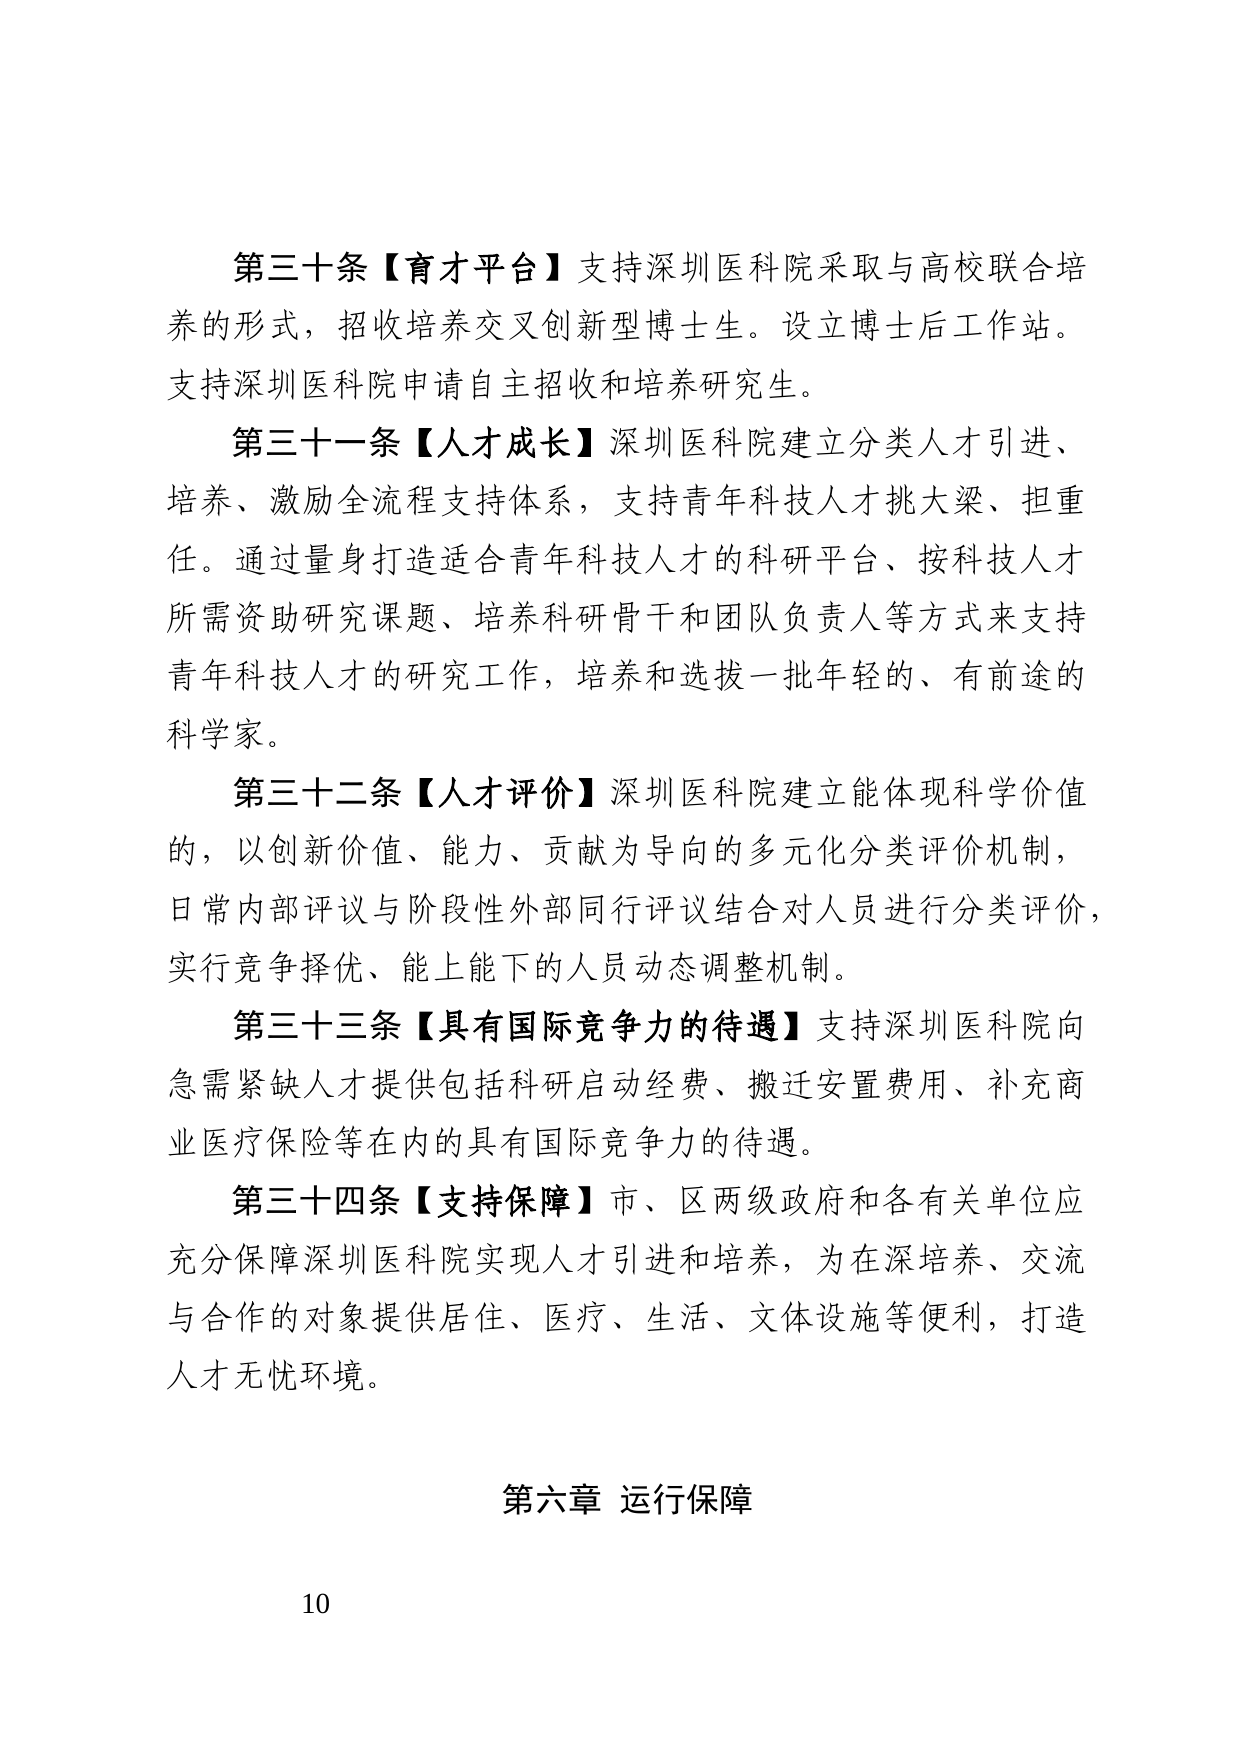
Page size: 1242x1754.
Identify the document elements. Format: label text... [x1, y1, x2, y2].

text 第三十三条【具有国际竞争力的待遇】支持深圳医科院向急需紧缺人才提供包括科研启动经费、搬迁安置费用、补充商业医疗保险等在内的具有国际竞争力的待遇。 [165, 991, 1088, 1166]
text 第三十二条【人才评价】深圳医科院建立能体现科学价值的，以创新价值、能力、贡献为导向的多元化分类评价机制，日常内部评议与阶段性外部同行评议结合对人员进行分类评价，实行竞争择优、能上能下的人员动态调整机制。 [165, 758, 1088, 991]
text 第三十四条【支持保障】市、区两级政府和各有关单位应充分保障深圳医科院实现人才引进和培养，为在深培养、交流与合作的对象提供居住、医疗、生活、文体设施等便利，打造人才无忧环境。 [165, 1166, 1088, 1399]
text 第三十一条【人才成长】深圳医科院建立分类人才引进、培养、激励全流程支持体系，支持青年科技人才挑大梁、担重任。通过量身打造适合青年科技人才的科研平台、按科技人才所需资助研究课题、培养科研骨干和团队负责人等方式来支持青年科技人才的研究工作，培养和选拔一批年轻的、有前途的科学家。 [165, 408, 1088, 758]
text 第三十条【育才平台】支持深圳医科院采取与高校联合培养的形式，招收培养交叉创新型博士生。设立博士后工作站。支持深圳医科院申请自主招收和培养研究生。 [165, 233, 1088, 408]
text 第六章 运行保障 [165, 1464, 1088, 1523]
